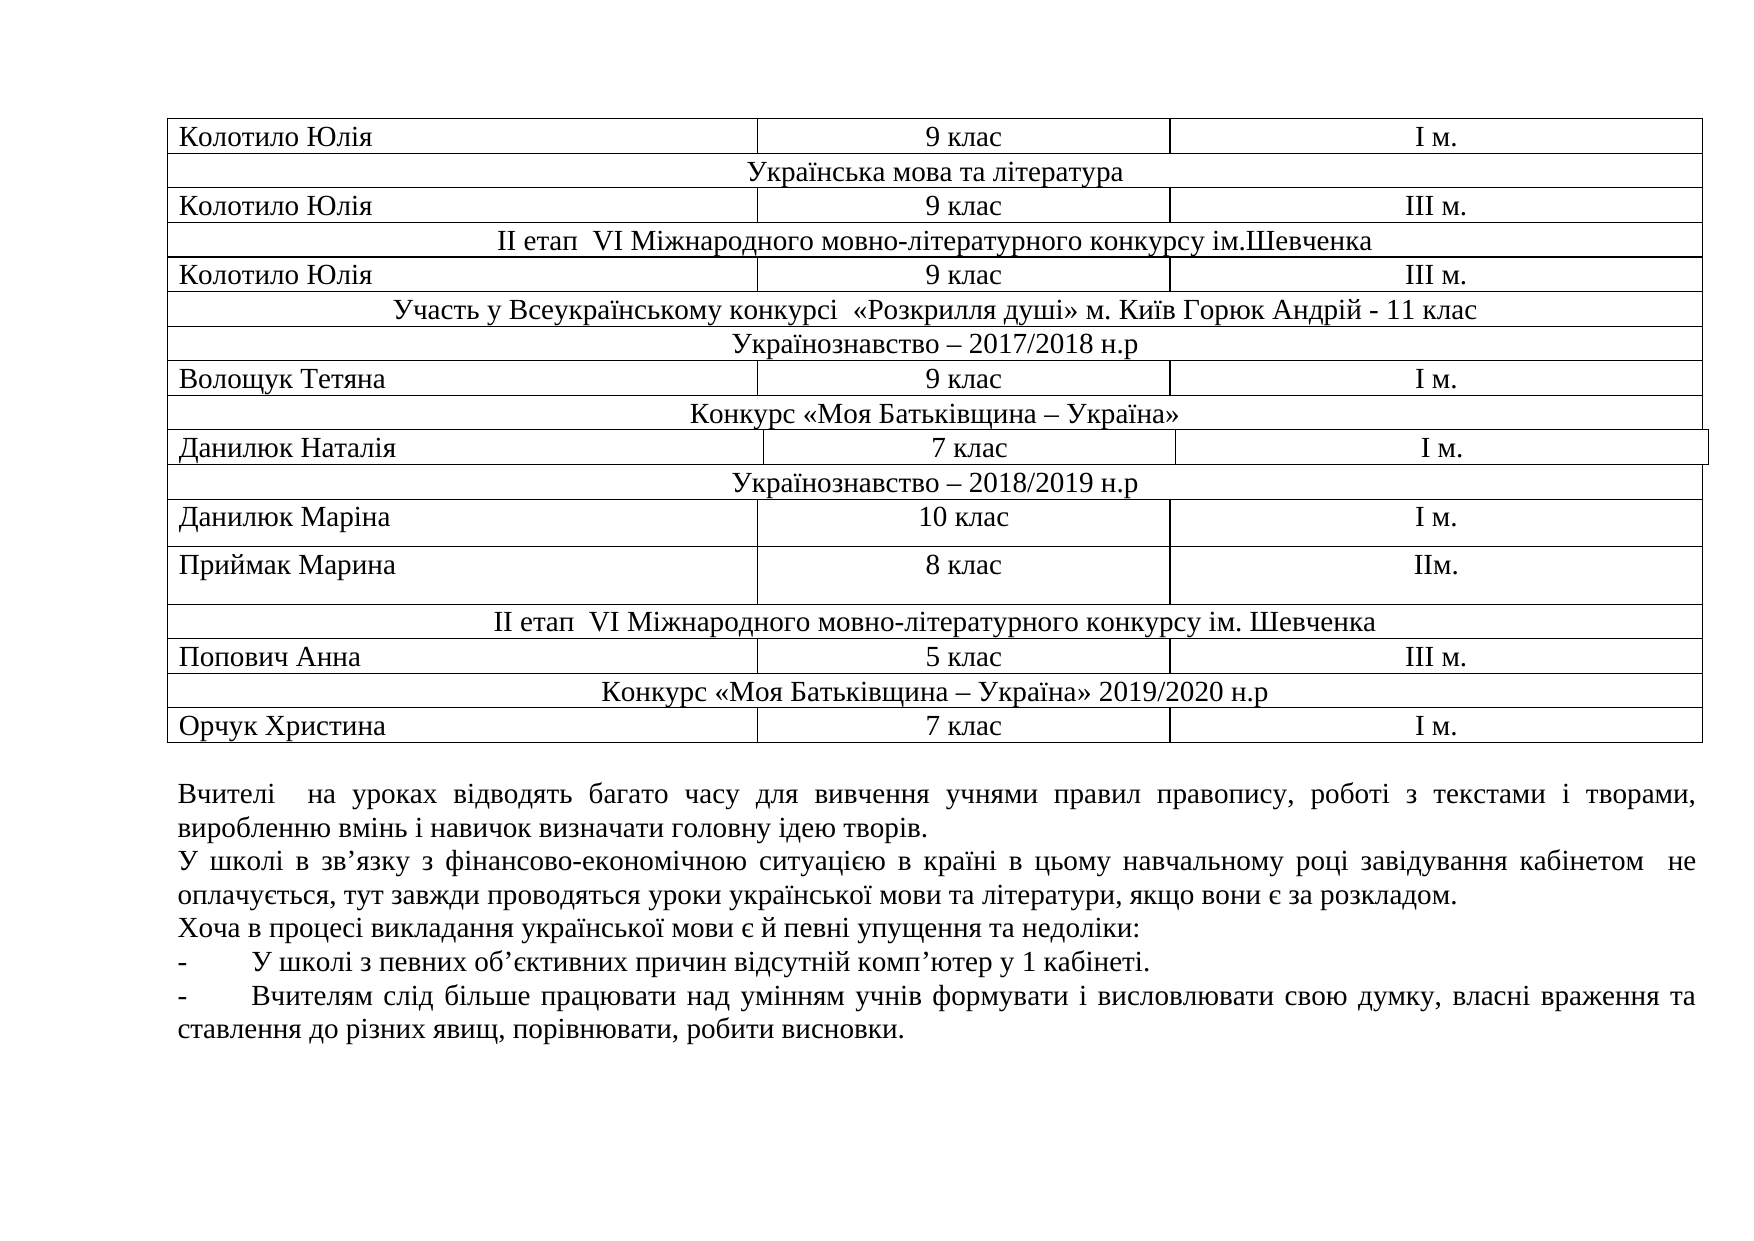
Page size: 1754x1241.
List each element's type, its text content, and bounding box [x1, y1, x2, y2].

table_cell 9 клас [758, 119, 1169, 153]
table_cell Українська мова та література [168, 154, 1702, 187]
table_cell Конкурс «Моя Батьківщина – Україна» [168, 396, 1702, 429]
table_cell І м. [1171, 119, 1702, 153]
table_cell Колотило Юлія [168, 119, 757, 153]
table_cell 10 клас [758, 500, 1169, 546]
table_cell ІІІ м. [1171, 639, 1702, 673]
table_cell Орчук Христина [168, 708, 757, 742]
table_cell І м. [1176, 430, 1708, 464]
table_cell ІІм. [1171, 547, 1702, 603]
table_cell Колотило Юлія [168, 258, 757, 291]
list У школі з певних об’єктивних причин відсутній комп’ютер у 1 кабінеті. [177, 944, 1698, 978]
table_cell 7 клас [764, 430, 1175, 464]
table_cell Данилюк Маріна [168, 500, 757, 546]
table_cell ІІ етап VI Міжнародного мовно-літературного конкурсу ім.Шевченка [168, 223, 1702, 256]
table_cell Українознавство – 2017/2018 н.р [168, 327, 1702, 360]
table_cell ІІІ м. [1171, 188, 1702, 222]
table_cell Участь у Всеукраїнському конкурсі «Розкрилля душі» м. Київ Горюк Андрій - 11 клас [168, 292, 1702, 326]
table_cell І м. [1171, 708, 1702, 742]
table_cell Українознавство – 2018/2019 н.р [168, 465, 1702, 498]
table_cell 9 клас [758, 361, 1169, 395]
table_cell ІІІ м. [1171, 258, 1702, 291]
table_cell 7 клас [758, 708, 1169, 742]
table_cell І м. [1171, 361, 1702, 395]
list Вчителям слід більше працювати над умінням учнів формувати і висловлювати свою думку, власні враження та ставлення до різних явищ, порівнювати, робити висновки. [177, 978, 1698, 1045]
table_cell Попович Анна [168, 639, 757, 673]
table_cell Волощук Тетяна [168, 361, 757, 395]
text У школі в зв’язку з фінансово-економічною ситуацією в країні в цьому навчальному році завідування кабінетом не оплачується, тут завжди проводяться уроки української мови та літератури, якщо вони є за розкладом. [177, 843, 1698, 911]
table_cell 5 клас [758, 639, 1169, 673]
text Вчителі на уроках відводять багато часу для вивчення учнями правил правопису, роботі з текстами і творами, виробленню вмінь і навичок визначати головну ідею творів. [177, 776, 1698, 843]
table_cell 8 клас [758, 547, 1169, 603]
table_cell 9 клас [758, 188, 1169, 222]
table_cell Приймак Марина [168, 547, 757, 603]
text Хоча в процесі викладання української мови є й певні упущення та недоліки: [177, 911, 1698, 944]
table_cell 9 клас [758, 258, 1169, 291]
table_cell І м. [1171, 500, 1702, 546]
table_cell Колотило Юлія [168, 188, 757, 222]
table_cell Данилюк Наталія [168, 430, 763, 464]
table_cell ІІ етап VI Міжнародного мовно-літературного конкурсу ім. Шевченка [168, 605, 1702, 638]
table_cell Конкурс «Моя Батьківщина – Україна» 2019/2020 н.р [168, 674, 1702, 707]
